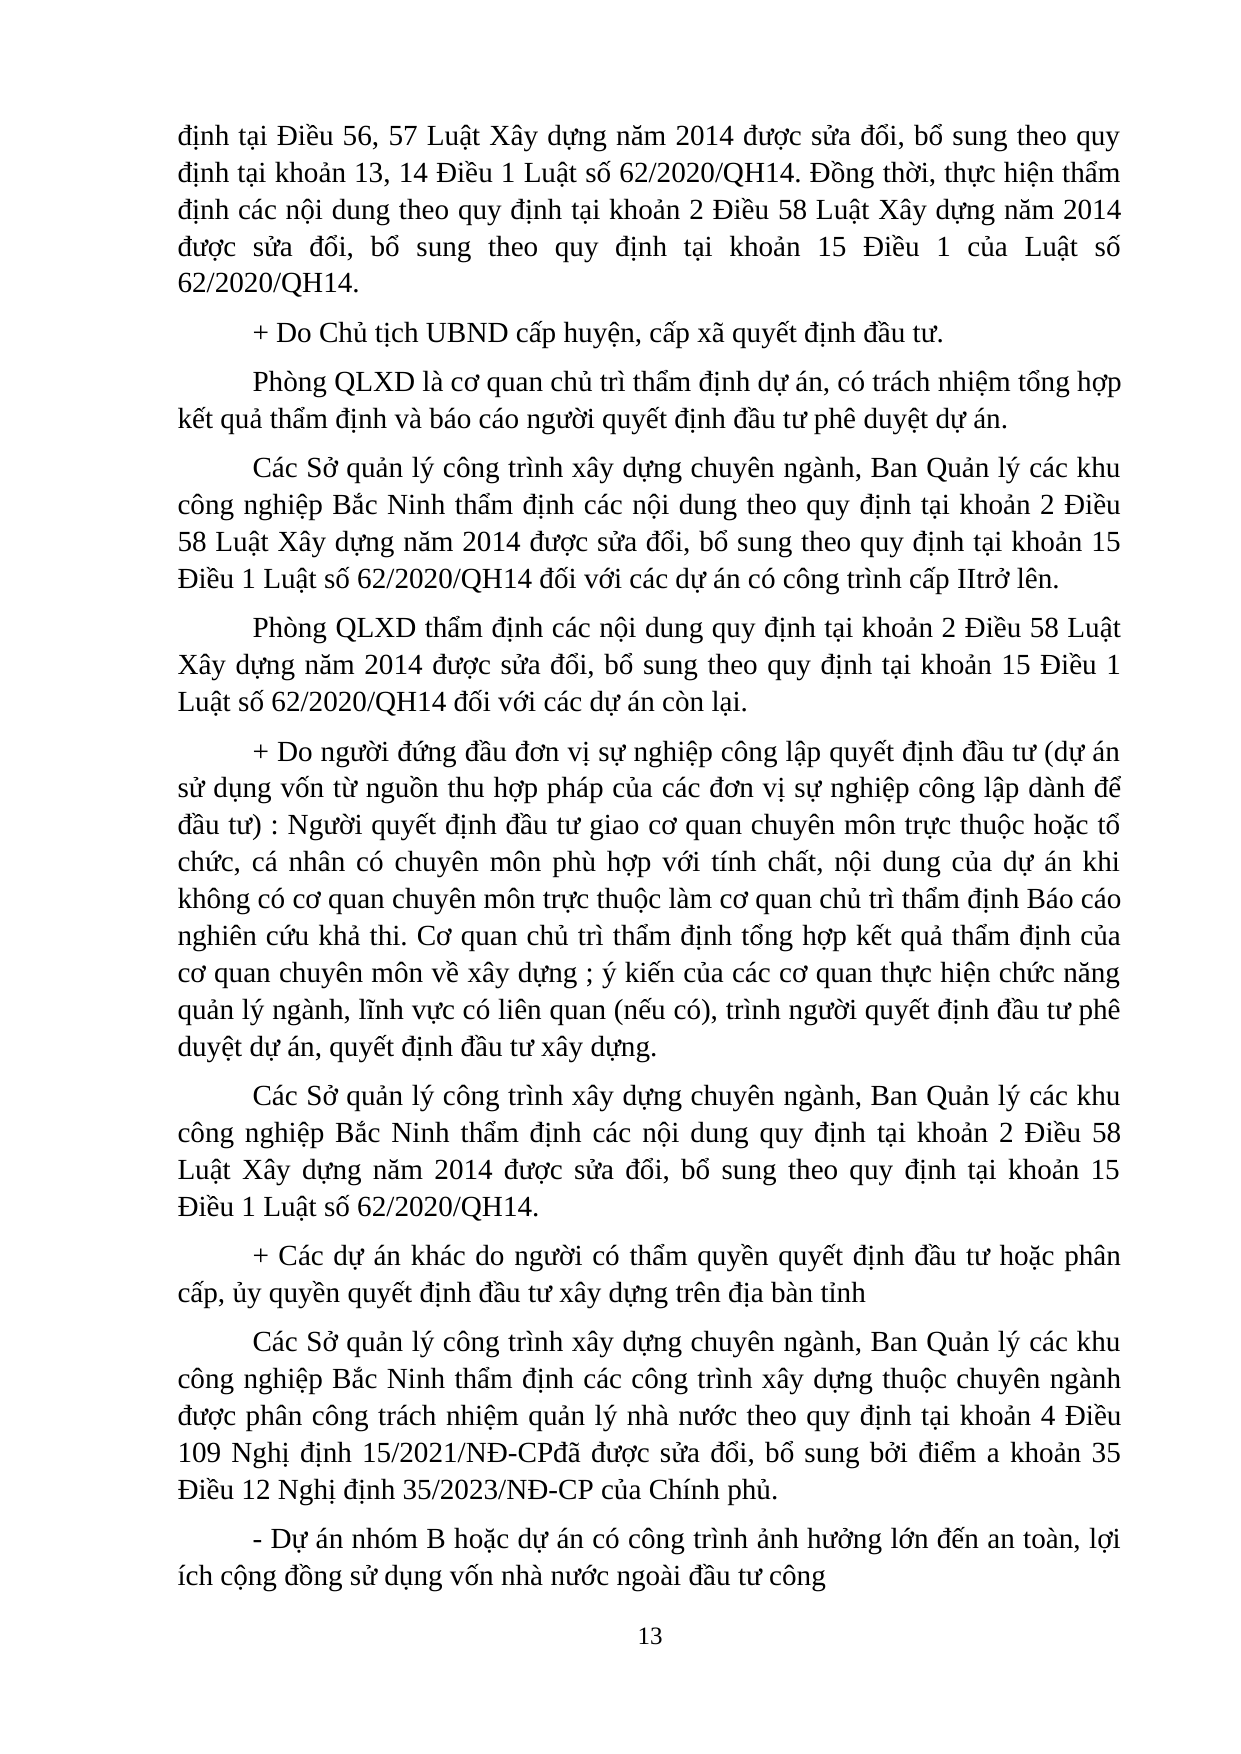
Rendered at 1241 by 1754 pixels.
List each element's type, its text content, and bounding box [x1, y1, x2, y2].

text Các Sở quản lý công trình xây dựng chuyên ngành, Ban Quản lý các khu công nghiệp Bắc Ninh thẩm định các công trình xây dựng thuộc chuyên ngành được phân công trách nhiệm quản lý nhà nước theo quy định tại khoản 4 Điều 109 Nghị định 15/2021/NĐ-CPđã được sửa đổi, bổ sung bởi điểm a khoản 35 Điều 12 Nghị định 35/2023/NĐ-CP của Chính phủ. [177, 1324, 1122, 1505]
text - Dự án nhóm B hoặc dự án có công trình ảnh hưởng lớn đến an toàn, lợi ích cộng đồng sử dụng vốn nhà nước ngoài đầu tư công [177, 1521, 1122, 1592]
text + Do người đứng đầu đơn vị sự nghiệp công lập quyết định đầu tư (dự án sử dụng vốn từ nguồn thu hợp pháp của các đơn vị sự nghiệp công lập dành để đầu tư) : Người quyết định đầu tư giao cơ quan chuyên môn trực thuộc hoặc tổ chức, cá nhân có chuyên môn phù hợp với tính chất, nội dung của dự án khi không có cơ quan chuyên môn trực thuộc làm cơ quan chủ trì thẩm định Báo cáo nghiên cứu khả thi. Cơ quan chủ trì thẩm định tổng hợp kết quả thẩm định của cơ quan chuyên môn về xây dựng ; ý kiến của các cơ quan thực hiện chức năng quản lý ngành, lĩnh vực có liên quan (nếu có), trình người quyết định đầu tư phê duyệt dự án, quyết định đầu tư xây dựng. [177, 734, 1122, 1062]
text + Các dự án khác do người có thẩm quyền quyết định đầu tư hoặc phân cấp, ủy quyền quyết định đầu tư xây dựng trên địa bàn tỉnh [177, 1238, 1122, 1308]
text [177, 118, 1122, 299]
text + Do Chủ tịch UBND cấp huyện, cấp xã quyết định đầu tư. [177, 315, 1122, 348]
text Các Sở quản lý công trình xây dựng chuyên ngành, Ban Quản lý các khu công nghiệp Bắc Ninh thẩm định các nội dung theo quy định tại khoản 2 Điều 58 Luật Xây dựng năm 2014 được sửa đổi, bổ sung theo quy định tại khoản 15 Điều 1 Luật số 62/2020/QH14 đối với các dự án có công trình cấp IItrở lên. [177, 451, 1122, 595]
text Các Sở quản lý công trình xây dựng chuyên ngành, Ban Quản lý các khu công nghiệp Bắc Ninh thẩm định các nội dung quy định tại khoản 2 Điều 58 Luật Xây dựng năm 2014 được sửa đổi, bổ sung theo quy định tại khoản 15 Điều 1 Luật số 62/2020/QH14. [177, 1078, 1122, 1222]
text Phòng QLXD là cơ quan chủ trì thẩm định dự án, có trách nhiệm tổng hợp kết quả thẩm định và báo cáo người quyết định đầu tư phê duyệt dự án. [177, 364, 1122, 435]
text Phòng QLXD thẩm định các nội dung quy định tại khoản 2 Điều 58 Luật Xây dựng năm 2014 được sửa đổi, bổ sung theo quy định tại khoản 15 Điều 1 Luật số 62/2020/QH14 đối với các dự án còn lại. [177, 611, 1122, 718]
